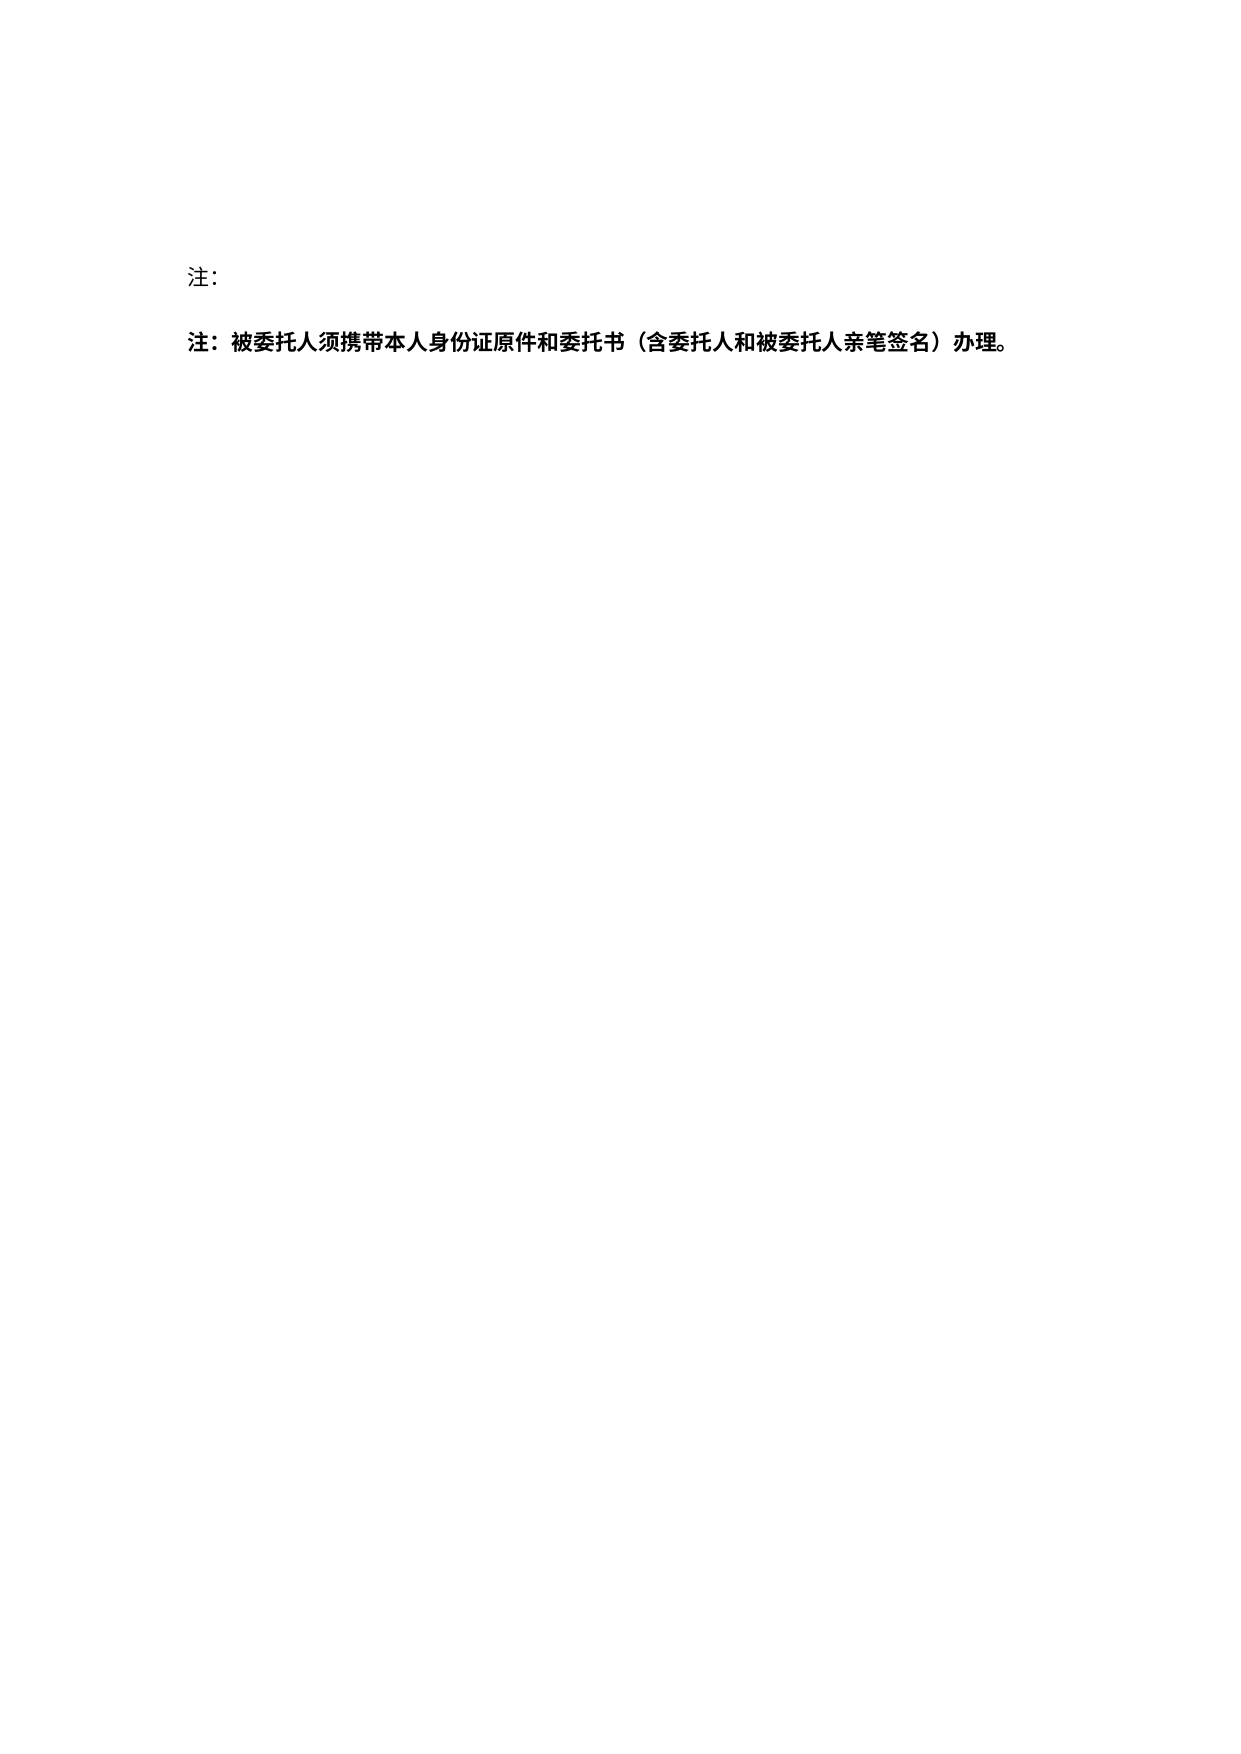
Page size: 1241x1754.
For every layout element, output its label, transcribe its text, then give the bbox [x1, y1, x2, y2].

text 注：被委托人须携带本人身份证原件和委托书（含委托人和被委托人亲笔签名）办理。 [187, 324, 1122, 357]
text 注： [187, 259, 1122, 292]
